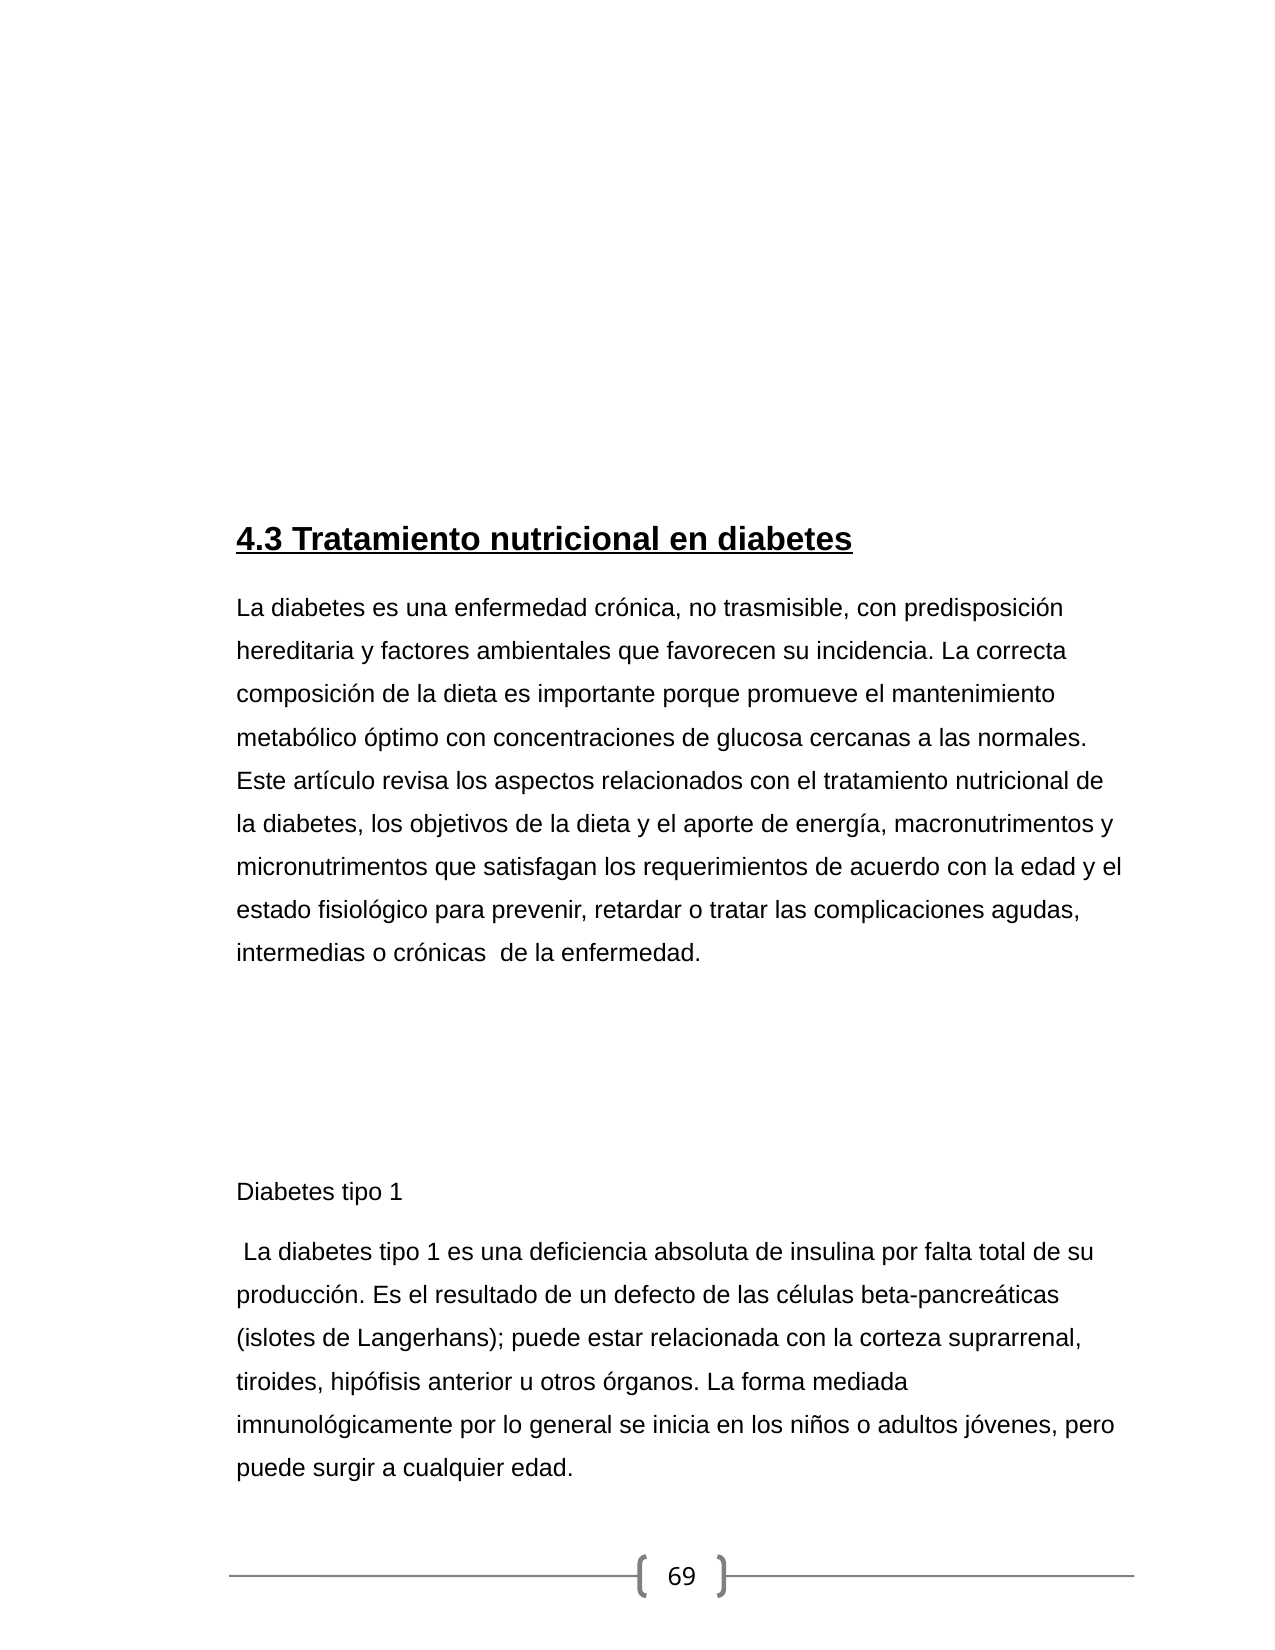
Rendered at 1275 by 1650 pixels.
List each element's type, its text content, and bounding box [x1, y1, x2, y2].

text La diabetes tipo 1 es una deficiencia absoluta de insulina por falta total de su producción. Es el resultado de un defecto de las células beta-pancreáticas (islotes de Langerhans); puede estar relacionada con la corteza suprarrenal, tiroides, hipófisis anterior u otros órganos. La forma mediada imnunológicamente por lo general se inicia en los niños o adultos jóvenes, pero puede surgir a cualquier edad. [236, 1237, 1127, 1482]
text 4.3 Tratamiento nutricional en diabetes [236, 519, 1127, 557]
text Diabetes tipo 1 [236, 1177, 1127, 1206]
text La diabetes es una enfermedad crónica, no trasmisible, con predisposición hereditaria y factores ambientales que favorecen su incidencia. La correcta composición de la dieta es importante porque promueve el mantenimiento metabólico óptimo con concentraciones de glucosa cercanas a las normales. Este artículo revisa los aspectos relacionados con el tratamiento nutricional de la diabetes, los objetivos de la dieta y el aporte de energía, macronutrimentos y micronutrimentos que satisfagan los requerimientos de acuerdo con la edad y el estado fisiológico para prevenir, retardar o tratar las complicaciones agudas, intermedias o crónicas de la enfermedad. [236, 593, 1127, 967]
